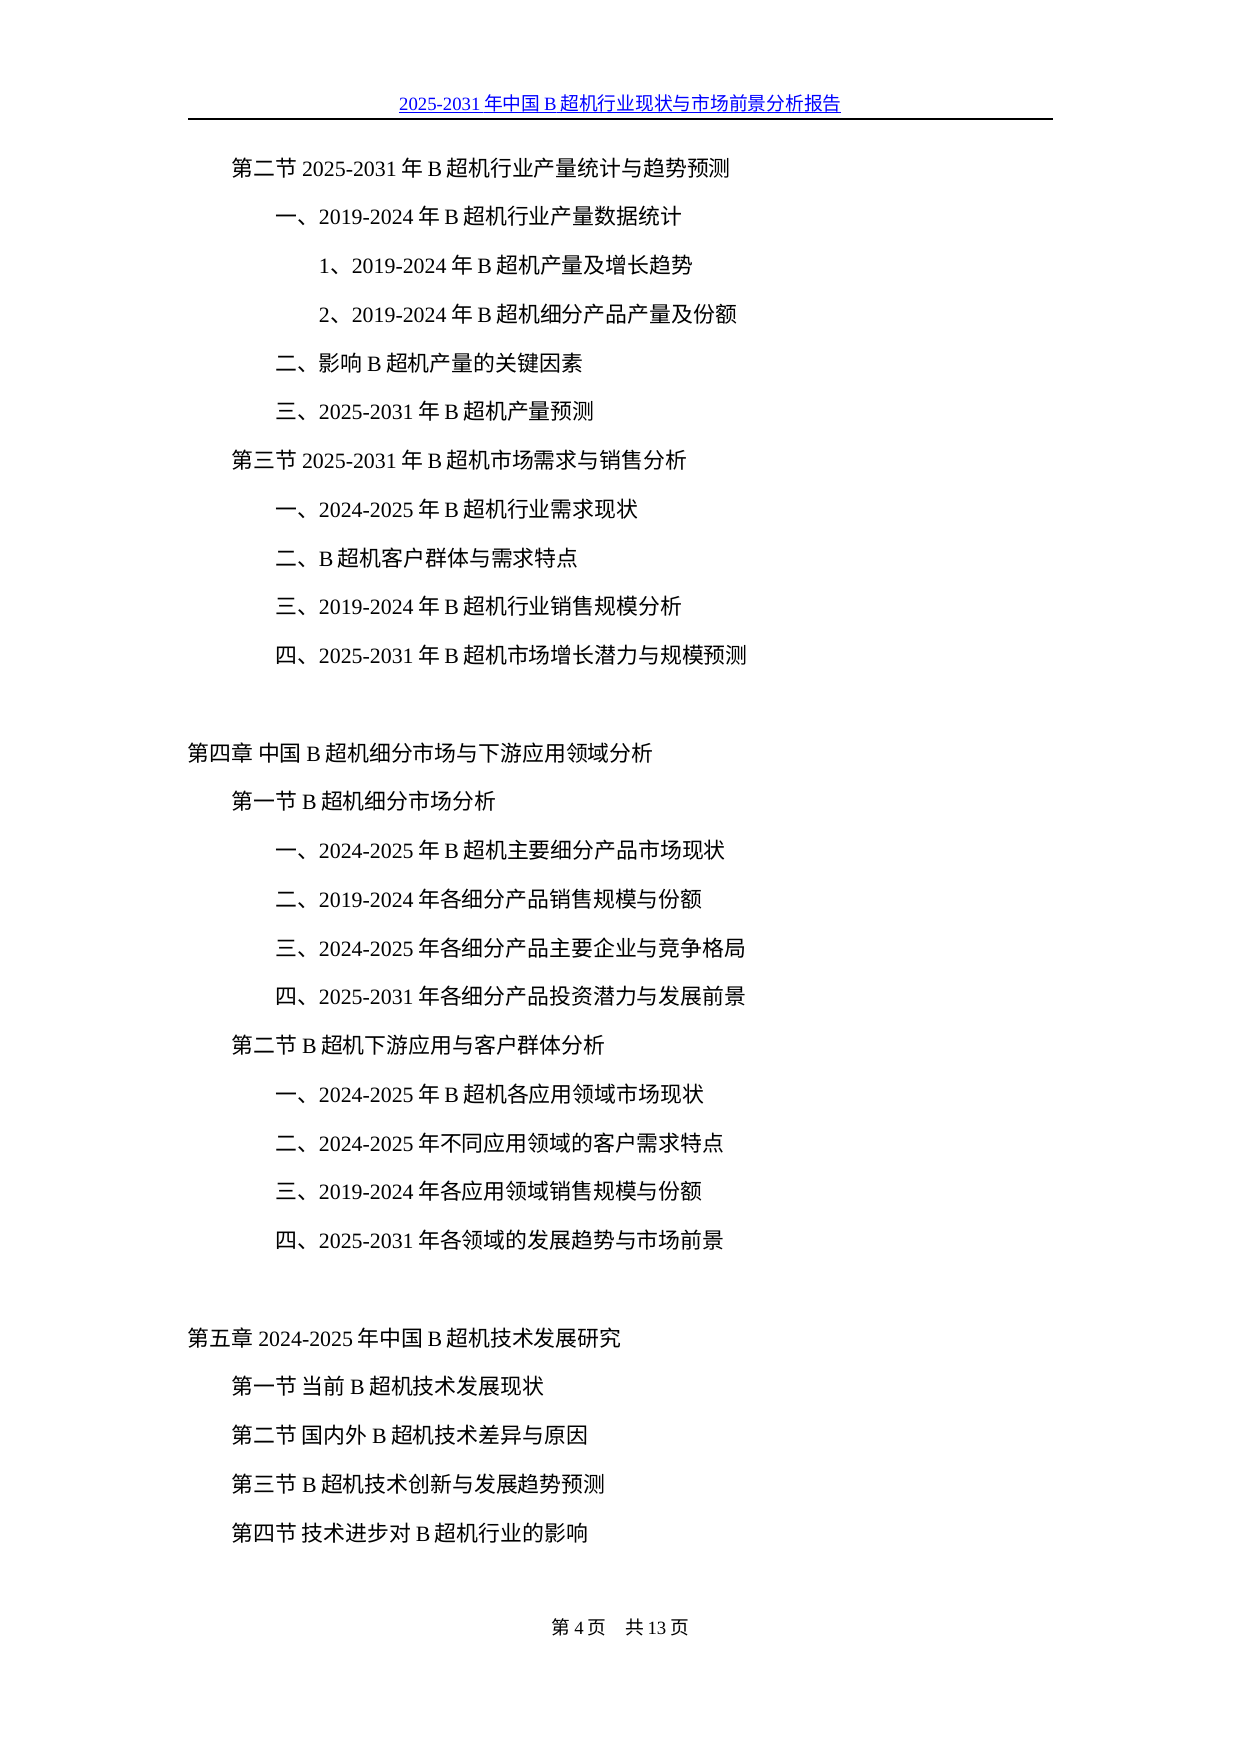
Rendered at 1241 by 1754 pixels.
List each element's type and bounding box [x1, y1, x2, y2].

text [187, 150, 1053, 1548]
